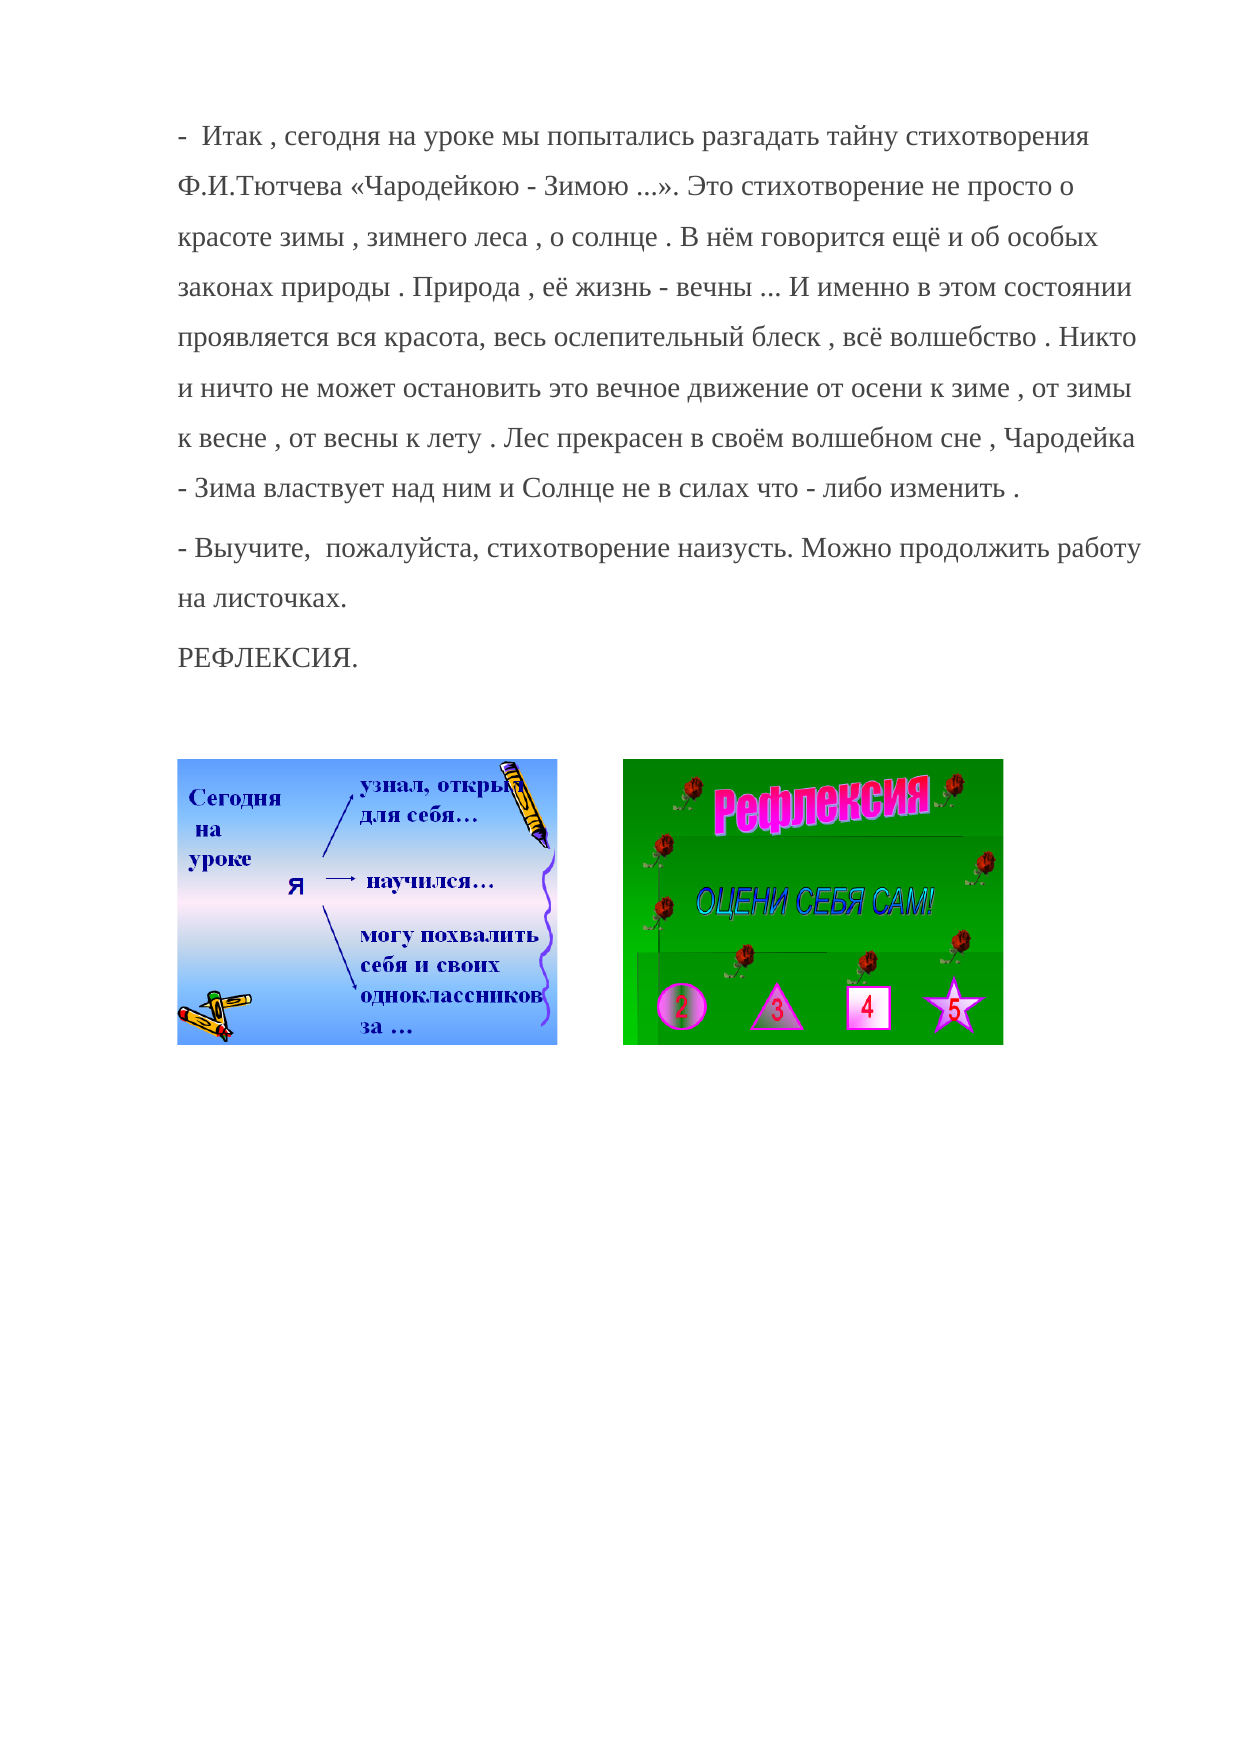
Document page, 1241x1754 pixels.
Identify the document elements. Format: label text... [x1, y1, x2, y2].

text - Выучите, пожалуйста, стихотворение наизусть. Можно продолжить работу на листочках. [177, 530, 1152, 614]
picture [177, 759, 558, 1045]
text РЕФЛЕКСИЯ. [177, 640, 1152, 673]
text - Итак , сегодня на уроке мы попытались разгадать тайну стихотворения Ф.И.Тютчева «Чародейкою - Зимою ...». Это стихотворение не просто о красоте зимы , зимнего леса , о солнце . В нём говорится ещё и об особых законах природы . Природа , её жизнь - вечны ... И именно в этом состоянии проявляется вся красота, весь ослепительный блеск , всё волшебство . Никто и ничто не может остановить это вечное движение от осени к зиме , от зимы к весне , от весны к лету . Лес прекрасен в своём волшебном сне , Чародейка - Зима властвует над ним и Солнце не в силах что - либо изменить . [177, 118, 1152, 504]
picture [623, 759, 1004, 1045]
